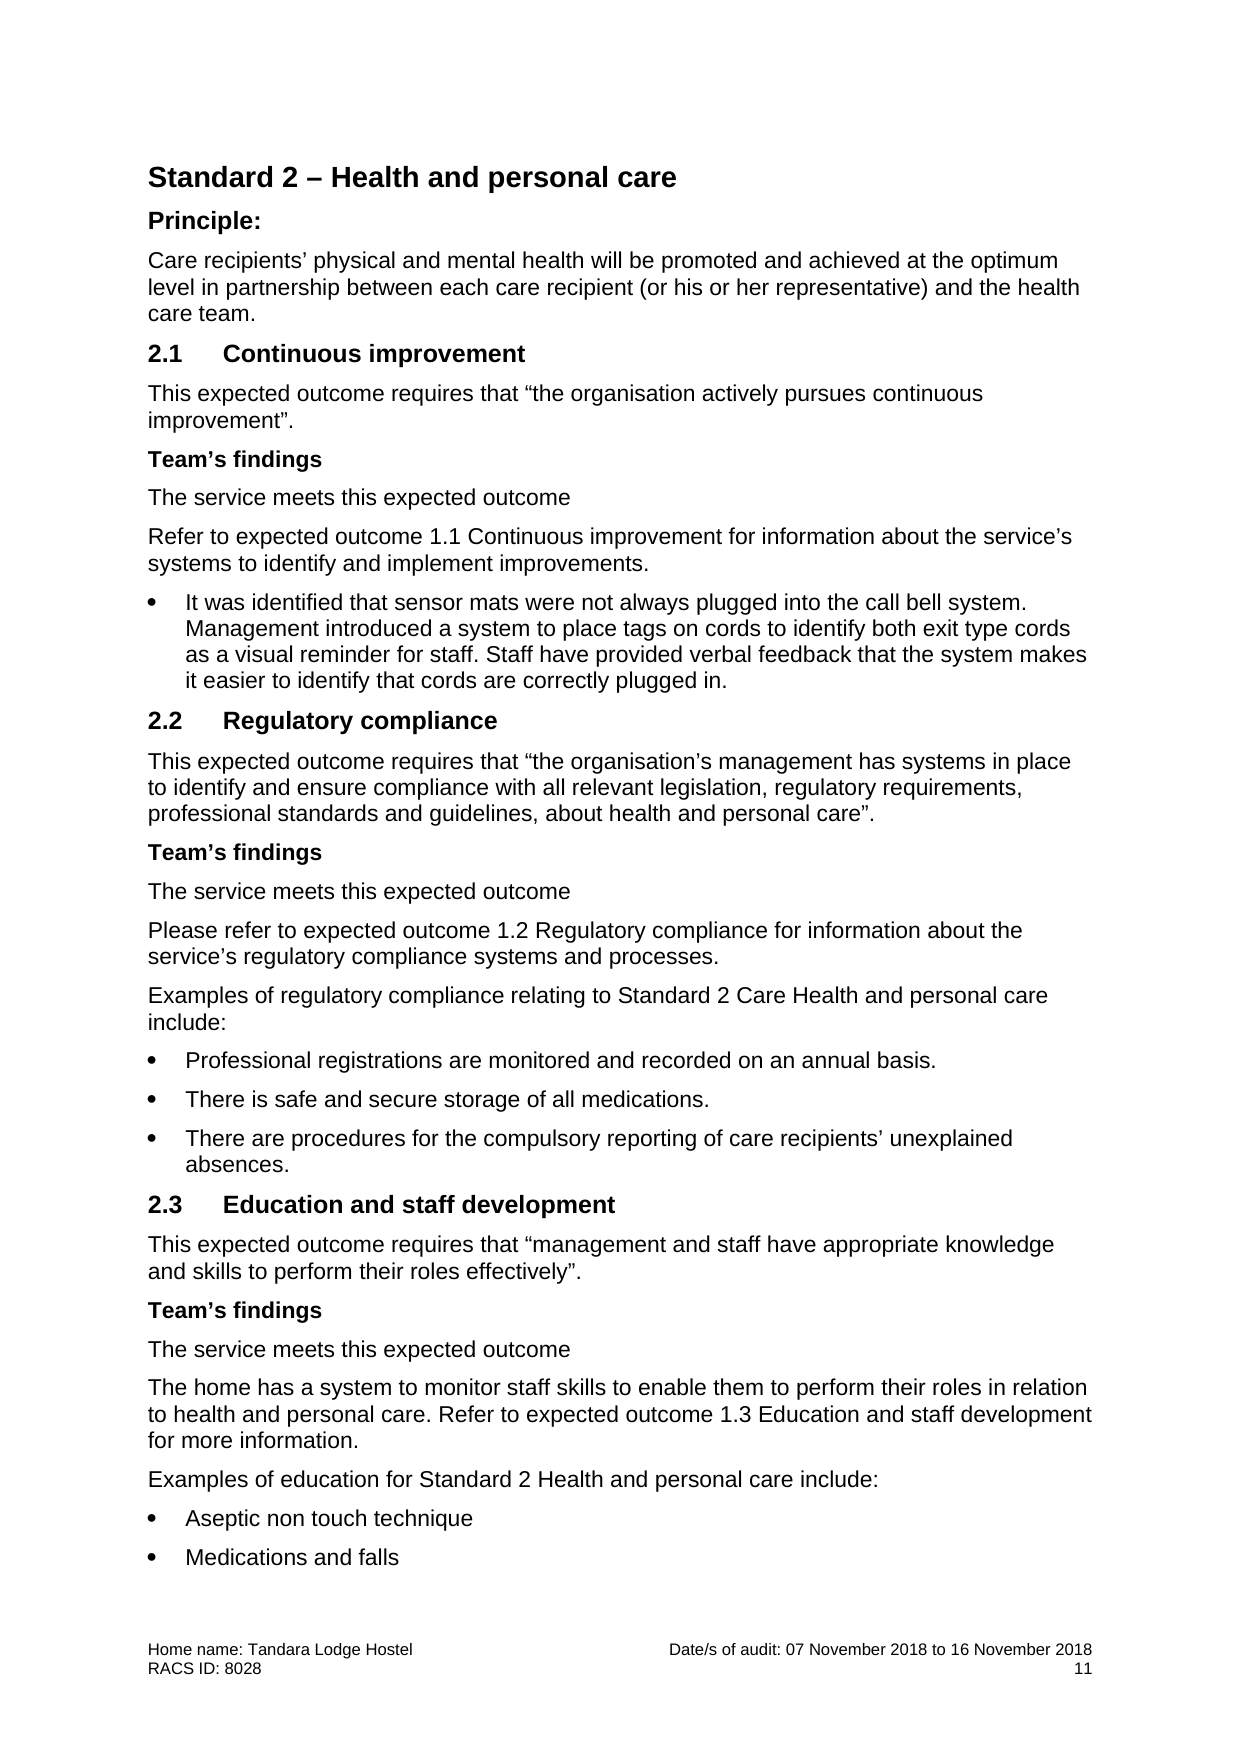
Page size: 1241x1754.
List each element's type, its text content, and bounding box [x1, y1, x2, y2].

subtitle Principle: [148, 206, 1092, 235]
subtitle Standard 2 – Health and personal care [148, 160, 1092, 194]
list Medications and falls [148, 1544, 1092, 1570]
subtitle Team’s findings [148, 839, 1092, 866]
list It was identified that sensor mats were not always plugged into the call bell system. Management introduced a system to place tags on cords to identify both exit type cords as a visual reminder for staff. Staff have provided verbal feedback that the system makes it easier to identify that cords are correctly plugged in. [148, 588, 1092, 694]
text This expected outcome requires that “the organisation actively pursues continuous improvement”. [148, 380, 1092, 433]
text The service meets this expected outcome [148, 1336, 1092, 1362]
text The service meets this expected outcome [148, 878, 1092, 904]
text Care recipients’ physical and mental health will be promoted and achieved at the optimum level in partnership between each care recipient (or his or her representative) and the health care team. [148, 247, 1092, 327]
list There are procedures for the compulsory reporting of care recipients’ unexplained absences. [148, 1125, 1092, 1178]
text This expected outcome requires that “the organisation’s management has systems in place to identify and ensure compliance with all relevant legislation, regulatory requirements, professional standards and guidelines, about health and personal care”. [148, 748, 1092, 827]
subtitle 2.2 Regulatory compliance [148, 706, 1092, 735]
list There is safe and secure storage of all medications. [148, 1086, 1092, 1112]
subtitle 2.3 Education and staff development [148, 1190, 1092, 1219]
list Aseptic non touch technique [148, 1505, 1092, 1531]
text Examples of regulatory compliance relating to Standard 2 Care Health and personal care include: [148, 982, 1092, 1035]
subtitle Team’s findings [148, 446, 1092, 472]
text Please refer to expected outcome 1.2 Regulatory compliance for information about the service’s regulatory compliance systems and processes. [148, 917, 1092, 969]
subtitle 2.1 Continuous improvement [148, 339, 1092, 368]
text This expected outcome requires that “management and staff have appropriate knowledge and skills to perform their roles effectively”. [148, 1231, 1092, 1284]
list Professional registrations are monitored and recorded on an annual basis. [148, 1047, 1092, 1074]
text Refer to expected outcome 1.1 Continuous improvement for information about the service’s systems to identify and implement improvements. [148, 523, 1092, 576]
text Examples of education for Standard 2 Health and personal care include: [148, 1466, 1092, 1492]
text The home has a system to monitor staff skills to enable them to perform their roles in relation to health and personal care. Refer to expected outcome 1.3 Education and staff development for more information. [148, 1374, 1092, 1453]
text The service meets this expected outcome [148, 484, 1092, 511]
subtitle Team’s findings [148, 1297, 1092, 1323]
